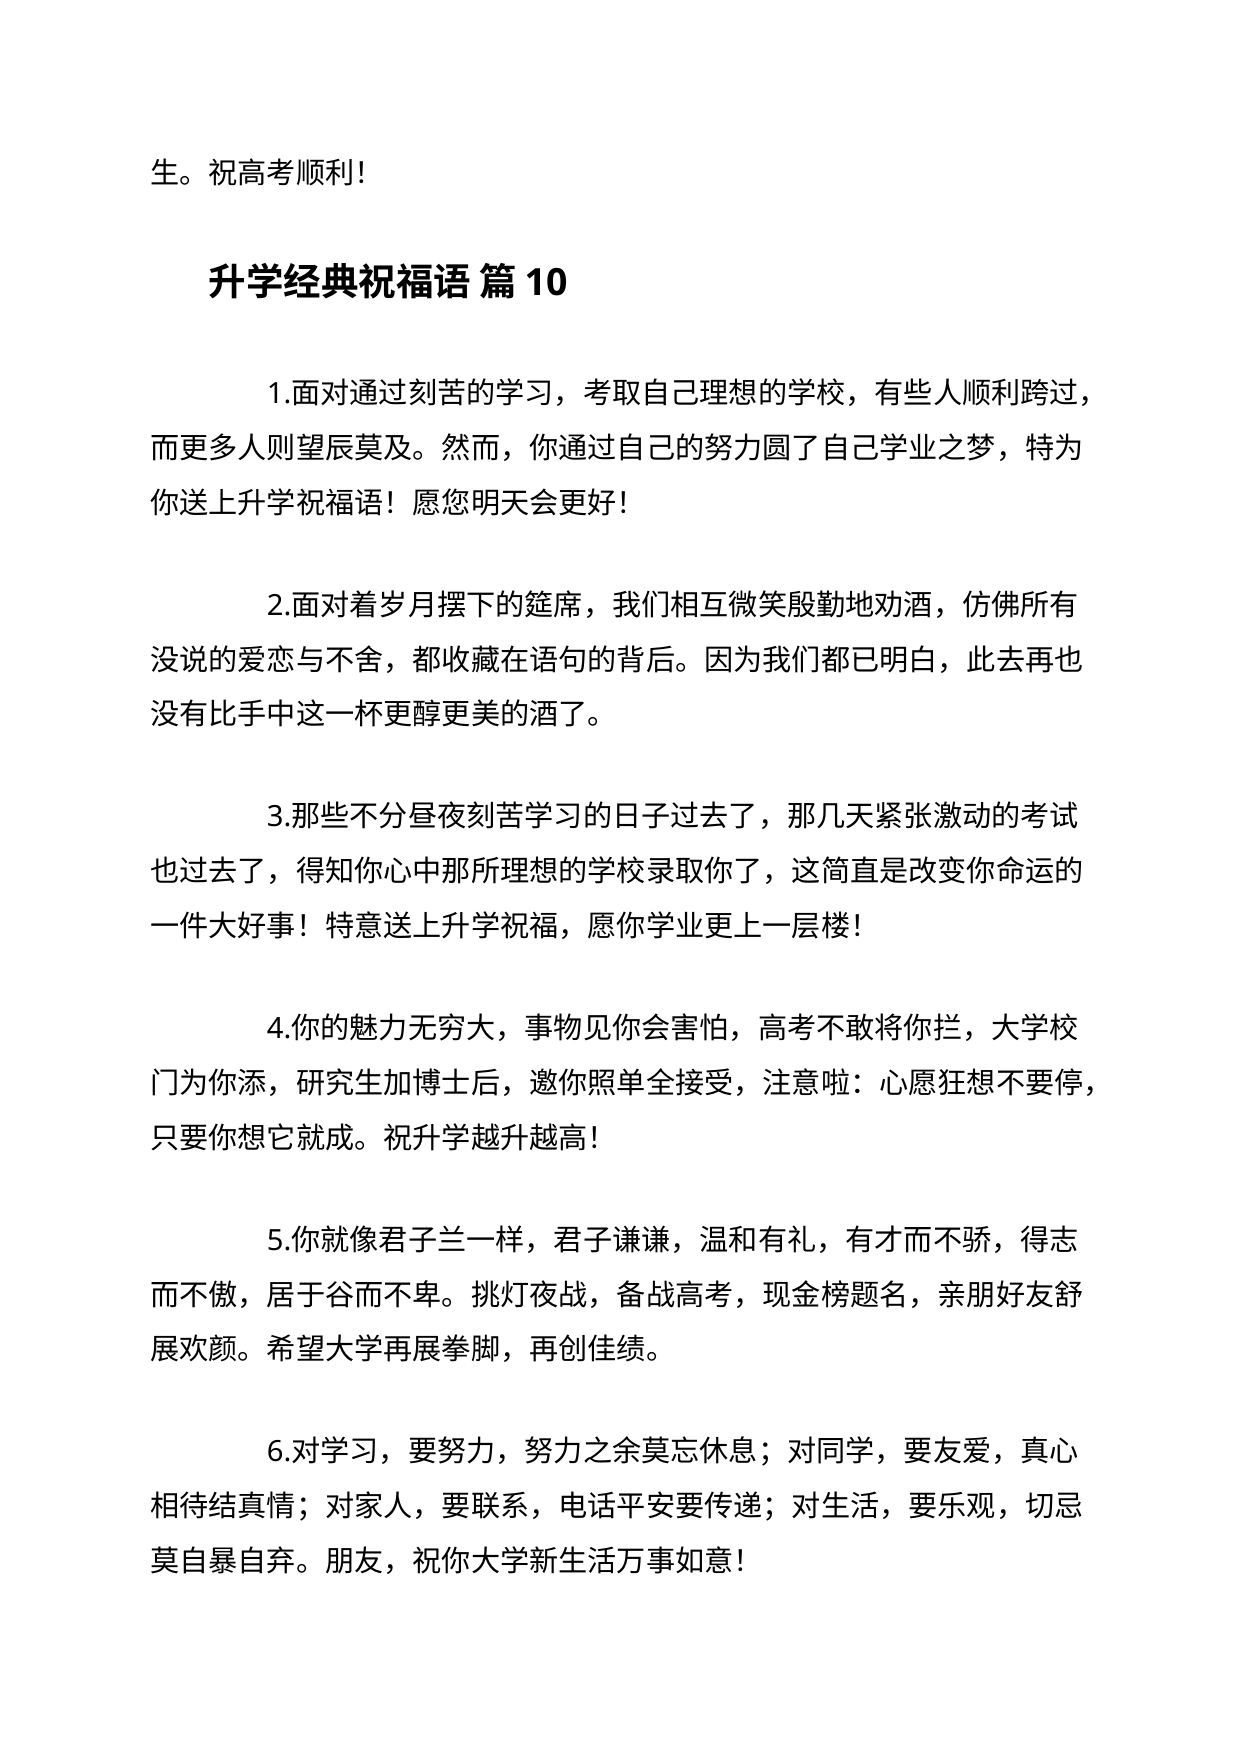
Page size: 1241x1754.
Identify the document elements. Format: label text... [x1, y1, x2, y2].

text 1.面对通过刻苦的学习，考取自己理想的学校，有些人顺利跨过，而更多人则望辰莫及。然而，你通过自己的努力圆了自己学业之梦，特为你送上升学祝福语！愿您明天会更好！ [150, 369, 1090, 522]
text 4.你的魅力无穷大，事物见你会害怕，高考不敢将你拦，大学校门为你添，研究生加博士后，邀你照单全接受，注意啦：心愿狂想不要停，只要你想它就成。祝升学越升越高！ [150, 1004, 1090, 1157]
text 6.对学习，要努力，努力之余莫忘休息；对同学，要友爱，真心相待结真情；对家人，要联系，电话平安要传递；对生活，要乐观，切忌莫自暴自弃。朋友，祝你大学新生活万事如意！ [150, 1428, 1090, 1580]
text 升学经典祝福语 篇10 [150, 252, 1090, 306]
text 3.那些不分昼夜刻苦学习的日子过去了，那几天紧张激动的考试也过去了，得知你心中那所理想的学校录取你了，这简直是改变你命运的一件大好事！特意送上升学祝福，愿你学业更上一层楼！ [150, 793, 1090, 945]
text 5.你就像君子兰一样，君子谦谦，温和有礼，有才而不骄，得志而不傲，居于谷而不卑。挑灯夜战，备战高考，现金榜题名，亲朋好友舒展欢颜。希望大学再展拳脚，再创佳绩。 [150, 1216, 1090, 1368]
text 2.面对着岁月摆下的筵席，我们相互微笑殷勤地劝酒，仿佛所有没说的爱恋与不舍，都收藏在语句的背后。因为我们都已明白，此去再也没有比手中这一杯更醇更美的酒了。 [150, 581, 1090, 733]
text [150, 150, 1090, 192]
